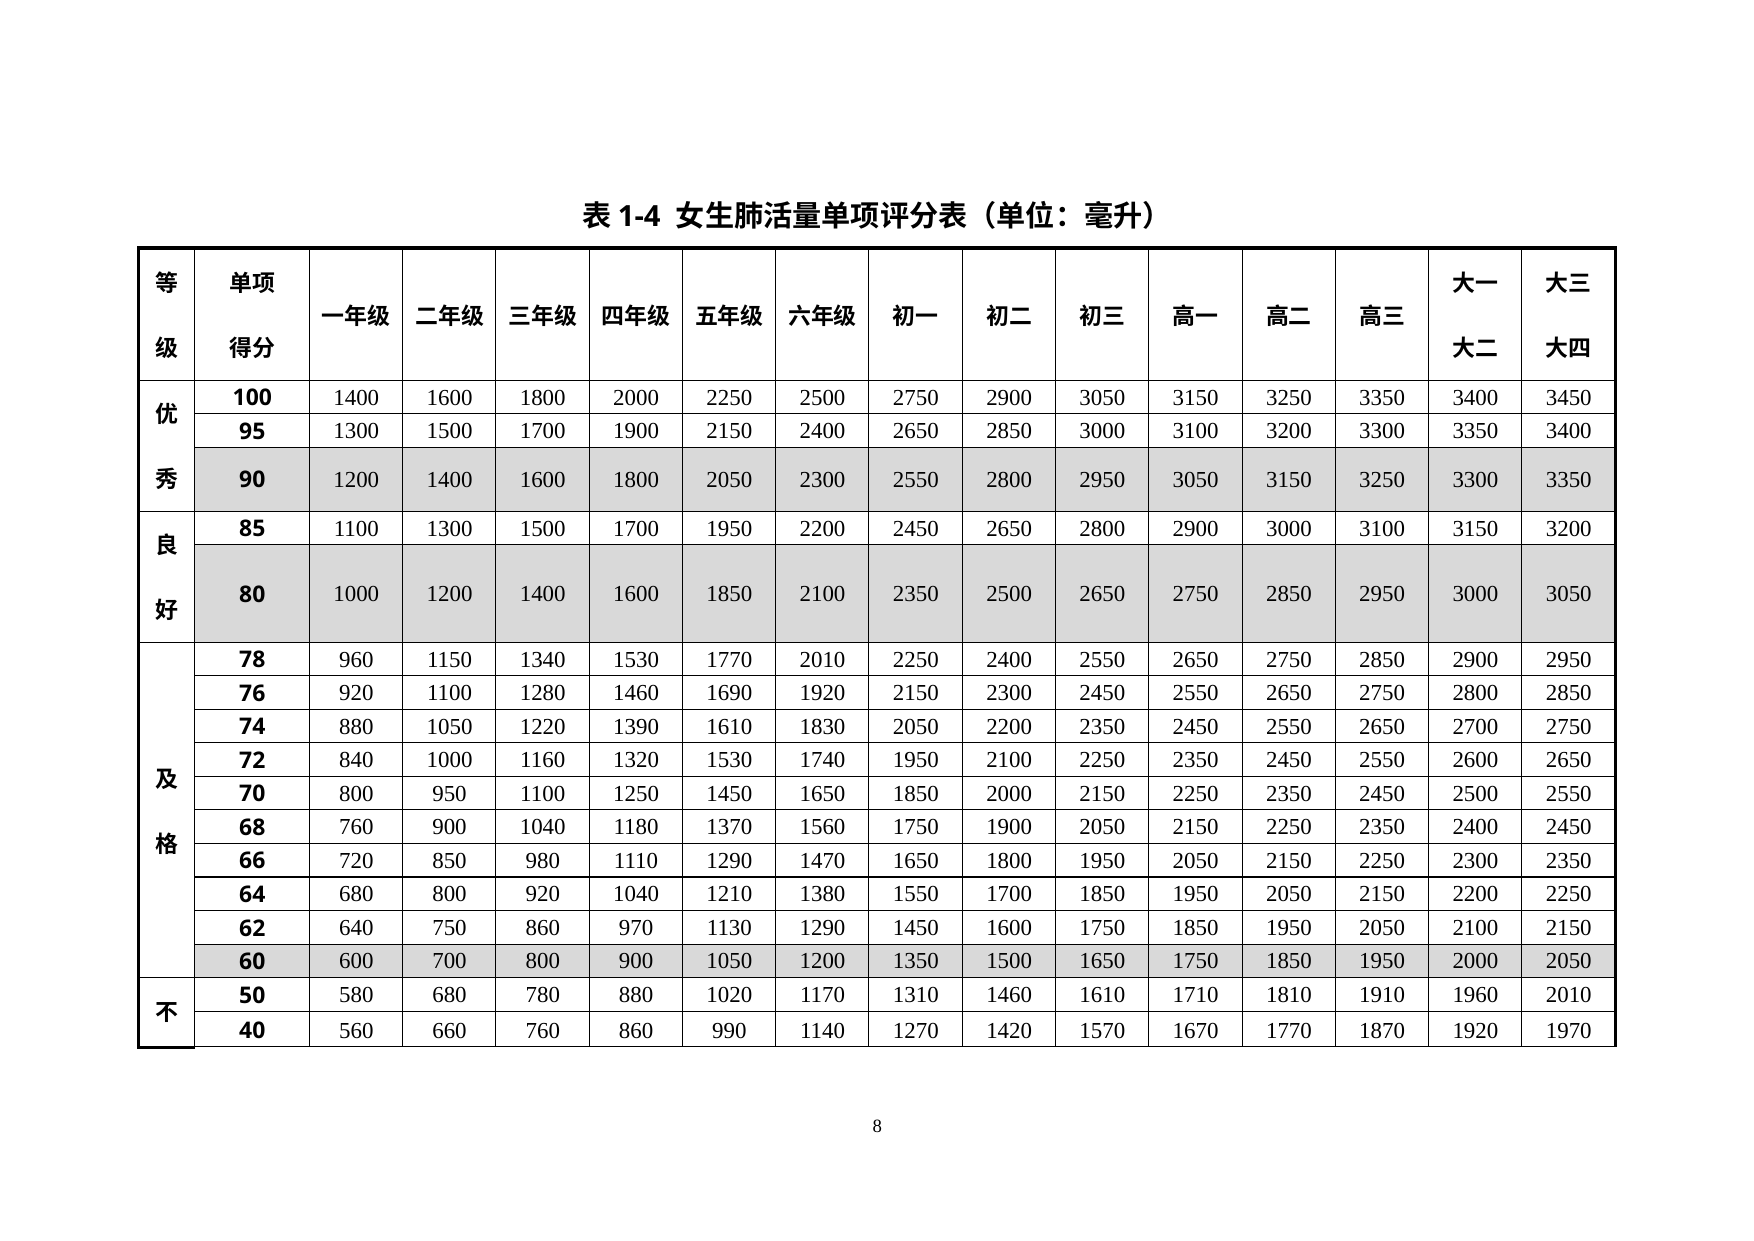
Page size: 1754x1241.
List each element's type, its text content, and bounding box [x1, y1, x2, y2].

table_cell 900 [403, 810, 495, 843]
table_cell 1500 [963, 945, 1055, 977]
table_cell 3200 [1243, 414, 1335, 447]
table_cell 2250 [683, 381, 775, 413]
table_cell 85 [195, 512, 309, 544]
table_cell 3250 [1243, 381, 1335, 413]
table_cell 2250 [1336, 844, 1428, 876]
table_cell 3000 [1243, 512, 1335, 544]
table_cell 1200 [776, 945, 868, 977]
table_cell 2450 [1243, 743, 1335, 776]
table_cell 1550 [869, 878, 962, 910]
table_cell 1100 [403, 676, 495, 709]
table_cell 2650 [963, 512, 1055, 544]
table_cell 2050 [1149, 844, 1242, 876]
table_cell 良好 [140, 512, 194, 642]
table_cell 950 [403, 777, 495, 809]
table_cell 1310 [869, 978, 962, 1011]
table_cell 66 [195, 844, 309, 876]
table_cell 1390 [590, 710, 682, 742]
table_cell 1650 [1056, 945, 1148, 977]
table_cell 760 [496, 1012, 589, 1046]
table_cell 优秀 [140, 381, 194, 511]
table_cell 800 [496, 945, 589, 977]
table_cell 1770 [683, 643, 775, 675]
table_cell 1280 [496, 676, 589, 709]
table_cell 1850 [683, 545, 775, 642]
table_cell 3050 [1056, 381, 1148, 413]
table_cell 60 [195, 945, 309, 977]
table_cell 2500 [963, 545, 1055, 642]
table_cell 2800 [963, 448, 1055, 511]
table_cell 2500 [776, 381, 868, 413]
table_cell 2950 [1336, 545, 1428, 642]
table_cell 1400 [403, 448, 495, 511]
table_cell 1180 [590, 810, 682, 843]
table_cell 2550 [869, 448, 962, 511]
table_cell 74 [195, 710, 309, 742]
table_cell 880 [310, 710, 402, 742]
table_cell 50 [195, 978, 309, 1011]
table_cell 1950 [1056, 844, 1148, 876]
table_cell 660 [403, 1012, 495, 1046]
table_cell 3400 [1429, 381, 1521, 413]
table_cell 2050 [1056, 810, 1148, 843]
table_cell 1040 [590, 878, 682, 910]
table_cell 1320 [590, 743, 682, 776]
table_cell 及格 [140, 643, 194, 977]
table_cell 1450 [869, 911, 962, 943]
table_cell 3000 [1429, 545, 1521, 642]
table_cell 2650 [1149, 643, 1242, 675]
table_cell 970 [590, 911, 682, 943]
table_cell 2850 [1243, 545, 1335, 642]
table_cell 580 [310, 978, 402, 1011]
table_cell 2350 [1056, 710, 1148, 742]
table_cell 1600 [403, 381, 495, 413]
table_cell 1830 [776, 710, 868, 742]
table_cell 2400 [963, 643, 1055, 675]
table_cell 1050 [683, 945, 775, 977]
table_cell 2250 [1149, 777, 1242, 809]
table_header 单项 得分 [195, 250, 309, 379]
table_cell 1650 [776, 777, 868, 809]
table_header 高一 [1149, 250, 1242, 379]
table_cell 920 [310, 676, 402, 709]
table_cell 2700 [1429, 710, 1521, 742]
table_header 大三 大四 [1522, 250, 1614, 379]
table_cell 1670 [1149, 1012, 1242, 1046]
table_cell 750 [403, 911, 495, 943]
table_cell 2350 [1149, 743, 1242, 776]
table_cell 64 [195, 878, 309, 910]
table_header 六年级 [776, 250, 868, 379]
table_cell 3250 [1336, 448, 1428, 511]
table_cell 1770 [1243, 1012, 1335, 1046]
table_cell 1370 [683, 810, 775, 843]
table_cell 2100 [1429, 911, 1521, 943]
table_cell 1700 [496, 414, 589, 447]
table_cell 1210 [683, 878, 775, 910]
table_cell 100 [195, 381, 309, 413]
table_cell 80 [195, 545, 309, 642]
table_cell 1950 [683, 512, 775, 544]
table_cell 2100 [776, 545, 868, 642]
table_cell 1150 [403, 643, 495, 675]
table_cell 2010 [1522, 978, 1614, 1011]
table_cell 1600 [496, 448, 589, 511]
table_cell 3100 [1336, 512, 1428, 544]
table_cell 1300 [403, 512, 495, 544]
table_cell 3300 [1336, 414, 1428, 447]
table_cell 2300 [776, 448, 868, 511]
table_cell 2900 [1429, 643, 1521, 675]
table_header 一年级 [310, 250, 402, 379]
table_cell 1200 [403, 545, 495, 642]
table_cell 2250 [1056, 743, 1148, 776]
table_cell 780 [496, 978, 589, 1011]
table_cell 1100 [310, 512, 402, 544]
table_cell 2550 [1149, 676, 1242, 709]
table_cell 2500 [1429, 777, 1521, 809]
table_cell 840 [310, 743, 402, 776]
table_cell 2050 [683, 448, 775, 511]
table_cell 2050 [1336, 911, 1428, 943]
table_cell 850 [403, 844, 495, 876]
table_cell 1050 [403, 710, 495, 742]
table_cell 1000 [310, 545, 402, 642]
table_cell 3350 [1336, 381, 1428, 413]
table_cell 3450 [1522, 381, 1614, 413]
table_cell 2150 [1056, 777, 1148, 809]
table_cell 68 [195, 810, 309, 843]
table_cell 1970 [1522, 1012, 1614, 1046]
table_cell 1420 [963, 1012, 1055, 1046]
table_cell 3350 [1429, 414, 1521, 447]
table_cell 1810 [1243, 978, 1335, 1011]
table_cell 3050 [1522, 545, 1614, 642]
table_header 初二 [963, 250, 1055, 379]
table_cell 1800 [963, 844, 1055, 876]
table_cell 900 [590, 945, 682, 977]
table_cell 2150 [869, 676, 962, 709]
table_cell 2000 [1429, 945, 1521, 977]
table_cell 1000 [403, 743, 495, 776]
table_cell 2150 [1149, 810, 1242, 843]
table_cell 1800 [590, 448, 682, 511]
table_cell 2150 [1522, 911, 1614, 943]
table_cell 1350 [869, 945, 962, 977]
table_cell 2750 [1243, 643, 1335, 675]
table_cell 2050 [1522, 945, 1614, 977]
table_cell 1460 [963, 978, 1055, 1011]
table_cell 1460 [590, 676, 682, 709]
table_cell 1340 [496, 643, 589, 675]
table_cell 70 [195, 777, 309, 809]
table_cell 640 [310, 911, 402, 943]
table_cell 1950 [869, 743, 962, 776]
table_cell 990 [683, 1012, 775, 1046]
table_cell 1570 [1056, 1012, 1148, 1046]
table_cell 1650 [869, 844, 962, 876]
table_cell 1920 [1429, 1012, 1521, 1046]
table_cell 2850 [1522, 676, 1614, 709]
table_cell 2950 [1522, 643, 1614, 675]
table_cell 2100 [963, 743, 1055, 776]
table_cell 3150 [1243, 448, 1335, 511]
table_cell 1710 [1149, 978, 1242, 1011]
table_header 五年级 [683, 250, 775, 379]
table_cell 1750 [1056, 911, 1148, 943]
table_cell 760 [310, 810, 402, 843]
table_cell 2450 [1522, 810, 1614, 843]
table_cell 1750 [1149, 945, 1242, 977]
table_cell 1850 [1149, 911, 1242, 943]
table_cell 2400 [1429, 810, 1521, 843]
table_cell 1800 [496, 381, 589, 413]
table_cell 2950 [1056, 448, 1148, 511]
table_cell 1160 [496, 743, 589, 776]
table_cell 90 [195, 448, 309, 511]
table_header 初一 [869, 250, 962, 379]
table_cell 1100 [496, 777, 589, 809]
table_cell 3150 [1149, 381, 1242, 413]
table_cell 72 [195, 743, 309, 776]
table_cell 1750 [869, 810, 962, 843]
table_cell 2250 [1522, 878, 1614, 910]
table_cell 2850 [1336, 643, 1428, 675]
table_cell 2300 [963, 676, 1055, 709]
table_cell 1900 [590, 414, 682, 447]
table_cell 1130 [683, 911, 775, 943]
table_cell 600 [310, 945, 402, 977]
table_cell 2350 [1243, 777, 1335, 809]
table_cell 62 [195, 911, 309, 943]
table_cell 1690 [683, 676, 775, 709]
table_cell 2300 [1429, 844, 1521, 876]
table_header 四年级 [590, 250, 682, 379]
table_cell 1380 [776, 878, 868, 910]
table_cell 1450 [683, 777, 775, 809]
table_cell 2650 [1336, 710, 1428, 742]
table_cell 2200 [963, 710, 1055, 742]
table_cell 2200 [776, 512, 868, 544]
table_cell 3400 [1522, 414, 1614, 447]
table_header 高二 [1243, 250, 1335, 379]
table_cell 2800 [1429, 676, 1521, 709]
table_cell 2150 [1336, 878, 1428, 910]
table_cell 1220 [496, 710, 589, 742]
table_cell 1500 [403, 414, 495, 447]
table_cell 1700 [963, 878, 1055, 910]
table_cell 40 [195, 1012, 309, 1046]
table_cell 1530 [590, 643, 682, 675]
table_cell 2400 [776, 414, 868, 447]
table_cell 2900 [1149, 512, 1242, 544]
table_cell 3200 [1522, 512, 1614, 544]
table_cell 720 [310, 844, 402, 876]
table_cell 1740 [776, 743, 868, 776]
table_cell 2550 [1336, 743, 1428, 776]
table_cell 1900 [963, 810, 1055, 843]
table_cell 1400 [310, 381, 402, 413]
table_cell 2550 [1243, 710, 1335, 742]
table_cell 2600 [1429, 743, 1521, 776]
table_cell 1040 [496, 810, 589, 843]
table_cell 2150 [1243, 844, 1335, 876]
table_cell 2450 [1336, 777, 1428, 809]
table_cell 2750 [1336, 676, 1428, 709]
table_cell 960 [310, 643, 402, 675]
table_cell 3350 [1522, 448, 1614, 511]
table_cell 78 [195, 643, 309, 675]
table_cell 1250 [590, 777, 682, 809]
table_cell 2250 [869, 643, 962, 675]
table_cell 700 [403, 945, 495, 977]
table_cell 1610 [683, 710, 775, 742]
table_cell 1530 [683, 743, 775, 776]
table_cell 880 [590, 978, 682, 1011]
table_cell 1110 [590, 844, 682, 876]
table_cell 980 [496, 844, 589, 876]
table_cell 1500 [496, 512, 589, 544]
table_cell 76 [195, 676, 309, 709]
table_cell 2750 [869, 381, 962, 413]
table_cell 2450 [1149, 710, 1242, 742]
table_cell 680 [310, 878, 402, 910]
text 表1-4 女生肺活量单项评分表（单位：毫升） [150, 181, 1604, 246]
table_cell 2650 [869, 414, 962, 447]
table_header 大一 大二 [1429, 250, 1521, 379]
table_cell 2750 [1149, 545, 1242, 642]
table_cell 1850 [1056, 878, 1148, 910]
table_cell 2450 [869, 512, 962, 544]
table_cell 3150 [1429, 512, 1521, 544]
table_cell 1700 [590, 512, 682, 544]
table_cell 1200 [310, 448, 402, 511]
table_cell 1470 [776, 844, 868, 876]
table_header 二年级 [403, 250, 495, 379]
table_cell 1300 [310, 414, 402, 447]
table_cell 680 [403, 978, 495, 1011]
table_cell 2050 [1243, 878, 1335, 910]
table_cell 2010 [776, 643, 868, 675]
table_cell 2550 [1056, 643, 1148, 675]
table_cell 2000 [963, 777, 1055, 809]
table_cell 3300 [1429, 448, 1521, 511]
table_cell 1270 [869, 1012, 962, 1046]
table_cell 1170 [776, 978, 868, 1011]
table_cell 1020 [683, 978, 775, 1011]
table_cell 1140 [776, 1012, 868, 1046]
table_cell 2750 [1522, 710, 1614, 742]
table_cell 2850 [963, 414, 1055, 447]
table_cell 1950 [1243, 911, 1335, 943]
table_cell 1960 [1429, 978, 1521, 1011]
table_cell 2900 [963, 381, 1055, 413]
table_cell 2650 [1056, 545, 1148, 642]
table_cell 1560 [776, 810, 868, 843]
table_cell 2550 [1522, 777, 1614, 809]
table_header 高三 [1336, 250, 1428, 379]
table_cell 3050 [1149, 448, 1242, 511]
table_cell 1290 [776, 911, 868, 943]
table_cell 3100 [1149, 414, 1242, 447]
table_cell 1850 [869, 777, 962, 809]
table_cell 1600 [963, 911, 1055, 943]
table_cell 1850 [1243, 945, 1335, 977]
table_header 初三 [1056, 250, 1148, 379]
table_cell 2650 [1522, 743, 1614, 776]
table_cell 1910 [1336, 978, 1428, 1011]
table_cell 2450 [1056, 676, 1148, 709]
table_cell 2150 [683, 414, 775, 447]
table_cell 2000 [590, 381, 682, 413]
table_cell 920 [496, 878, 589, 910]
table_cell 1290 [683, 844, 775, 876]
table_header 三年级 [496, 250, 589, 379]
table_cell 1600 [590, 545, 682, 642]
table_cell 1610 [1056, 978, 1148, 1011]
table_cell 860 [496, 911, 589, 943]
table_cell 1920 [776, 676, 868, 709]
table_cell 2350 [1522, 844, 1614, 876]
table_cell 1950 [1336, 945, 1428, 977]
table_cell 3000 [1056, 414, 1148, 447]
table_cell 2200 [1429, 878, 1521, 910]
table_cell 2250 [1243, 810, 1335, 843]
table_header 等级 [140, 250, 194, 379]
table_cell 2350 [869, 545, 962, 642]
table_cell 2050 [869, 710, 962, 742]
table_cell 800 [310, 777, 402, 809]
table_cell 1950 [1149, 878, 1242, 910]
table_cell 不及格 [140, 978, 194, 1046]
table_cell 2650 [1243, 676, 1335, 709]
table_cell 800 [403, 878, 495, 910]
table_cell 860 [590, 1012, 682, 1046]
table_cell 95 [195, 414, 309, 447]
table_cell 1870 [1336, 1012, 1428, 1046]
table_cell 1400 [496, 545, 589, 642]
table_cell 560 [310, 1012, 402, 1046]
table_cell 2350 [1336, 810, 1428, 843]
table_cell 2800 [1056, 512, 1148, 544]
